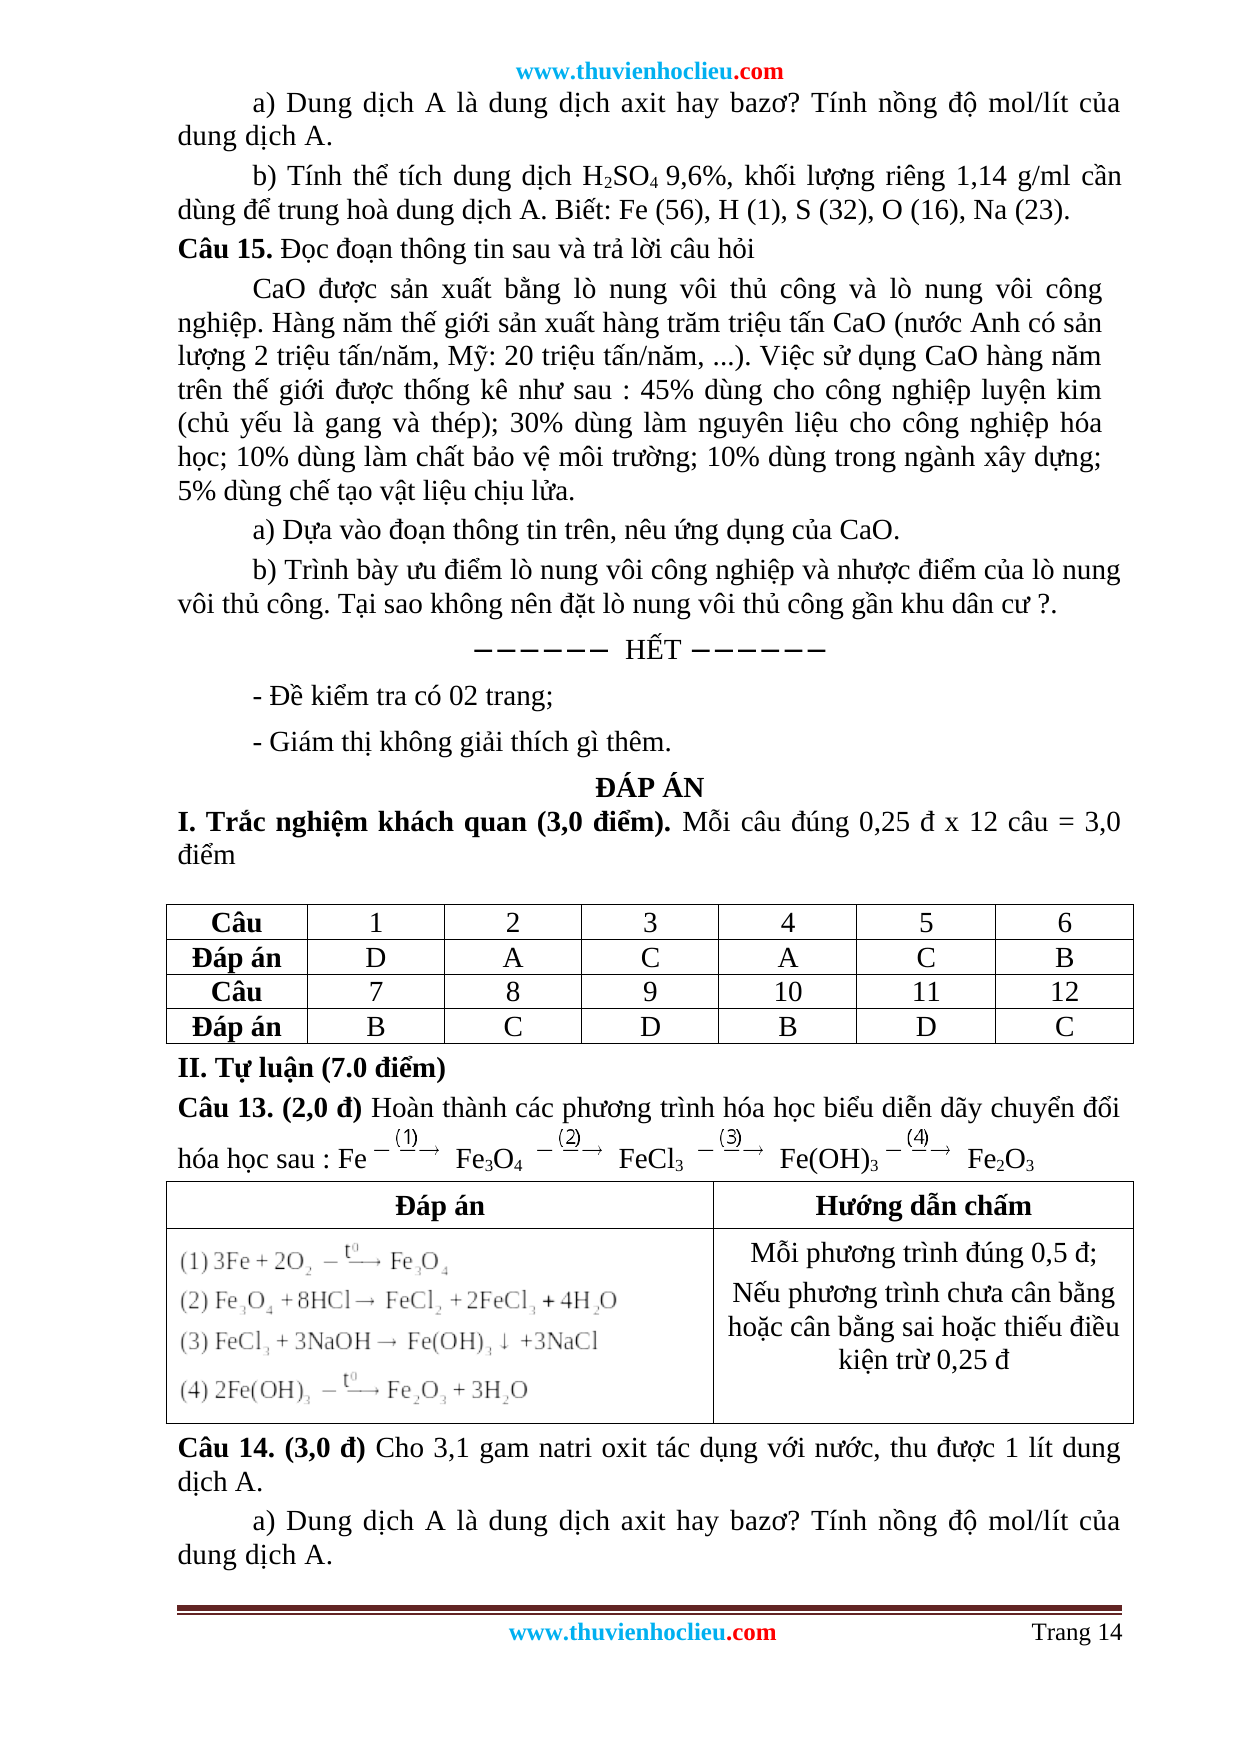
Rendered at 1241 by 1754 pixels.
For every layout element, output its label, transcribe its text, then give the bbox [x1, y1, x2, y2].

table_cell 9 [582, 975, 718, 1008]
table_cell A [719, 940, 856, 973]
text a) Dung dịch A là dung dịch axit hay bazơ? Tính nồng độ mol/lít của dung dịch A. [177, 85, 1122, 152]
text b) Tính thể tích dung dịch H2SO4 9,6%, khối lượng riêng 1,14 g/ml cần dùng để trung hoà dung dịch A. Biết: Fe (56), H (1), S (32), O (16), Na (23). [177, 158, 1122, 225]
table_header 5 [857, 905, 995, 939]
table_cell 12 [996, 975, 1133, 1008]
table_header 2 [445, 905, 581, 939]
table_cell C [582, 940, 718, 973]
table_header Hướng dẫn chấm [714, 1182, 1133, 1228]
table_cell B [996, 940, 1133, 973]
table_header Câu [167, 905, 307, 939]
text a) Dựa vào đoạn thông tin trên, nêu ứng dụng của CaO. [177, 512, 1122, 546]
table_cell D [857, 1009, 995, 1043]
table_cell Mỗi phương trình đúng 0,5 đ; Nếu phương trình chưa cân bằng hoặc cân bằng sai hoặc thiếu điều kiện trừ 0,25 đ [714, 1229, 1133, 1423]
text - Đề kiểm tra có 02 trang; [177, 678, 1122, 712]
table_cell C [445, 1009, 581, 1043]
text Câu 15. Đọc đoạn thông tin sau và trả lời câu hỏi [177, 232, 1122, 265]
table_cell 7 [308, 975, 444, 1008]
table_cell Câu [167, 975, 307, 1008]
table_cell 10 [719, 975, 856, 1008]
text - Giám thị không giải thích gì thêm. [177, 724, 1122, 758]
text HẾT [177, 632, 1122, 666]
text Câu 13. (2,0 đ) Hoàn thành các phương trình hóa học biểu diễn dãy chuyển đổi hóa học sau : Fe Fe3O4 FeCl3 Fe(OH)3 Fe2O3 [177, 1090, 1122, 1175]
table_cell 11 [857, 975, 995, 1008]
table_cell B [308, 1009, 444, 1043]
text II. Tự luận (7.0 điểm) [177, 1050, 1122, 1083]
table_cell Đáp án [167, 1009, 307, 1043]
text a) Dung dịch A là dung dịch axit hay bazơ? Tính nồng độ mol/lít của dung dịch A. [177, 1503, 1122, 1571]
table_cell 8 [445, 975, 581, 1008]
table_header 3 [582, 905, 718, 939]
text ĐÁP ÁN [177, 770, 1122, 804]
table_cell C [996, 1009, 1133, 1043]
table_cell Đáp án [167, 940, 307, 973]
table_cell D [582, 1009, 718, 1043]
table_cell B [719, 1009, 856, 1043]
table_header 6 [996, 905, 1133, 939]
table_cell [167, 1229, 713, 1423]
table_header 4 [719, 905, 856, 939]
table_cell D [308, 940, 444, 973]
table_header 1 [308, 905, 444, 939]
text I. Trắc nghiệm khách quan (3,0 điểm). Mỗi câu đúng 0,25 đ x 12 câu = 3,0 điểm [177, 804, 1122, 871]
table_cell A [445, 940, 581, 973]
text Câu 14. (3,0 đ) Cho 3,1 gam natri oxit tác dụng với nước, thu được 1 lít dung dịch A. [177, 1430, 1122, 1497]
text b) Trình bày ưu điểm lò nung vôi công nghiệp và nhược điểm của lò nung vôi thủ công. Tại sao không nên đặt lò nung vôi thủ công gần khu dân cư ?. [177, 552, 1122, 619]
text CaO được sản xuất bằng lò nung vôi thủ công và lò nung vôi công nghiệp. Hàng năm thế giới sản xuất hàng trăm triệu tấn CaO (nước Anh có sản lượng 2 triệu tấn/năm, Mỹ: 20 triệu tấn/năm, ...). Việc sử dụng CaO hàng năm trên thế giới được thống kê như sau : 45% dùng cho công nghiệp luyện kim (chủ yếu là gang và thép); 30% dùng làm nguyên liệu cho công nghiệp hóa học; 10% dùng làm chất bảo vệ môi trường; 10% dùng trong ngành xây dựng; 5% dùng chế tạo vật liệu chịu lửa. [177, 271, 1103, 506]
table_cell C [857, 940, 995, 973]
table_header Đáp án [167, 1182, 713, 1228]
